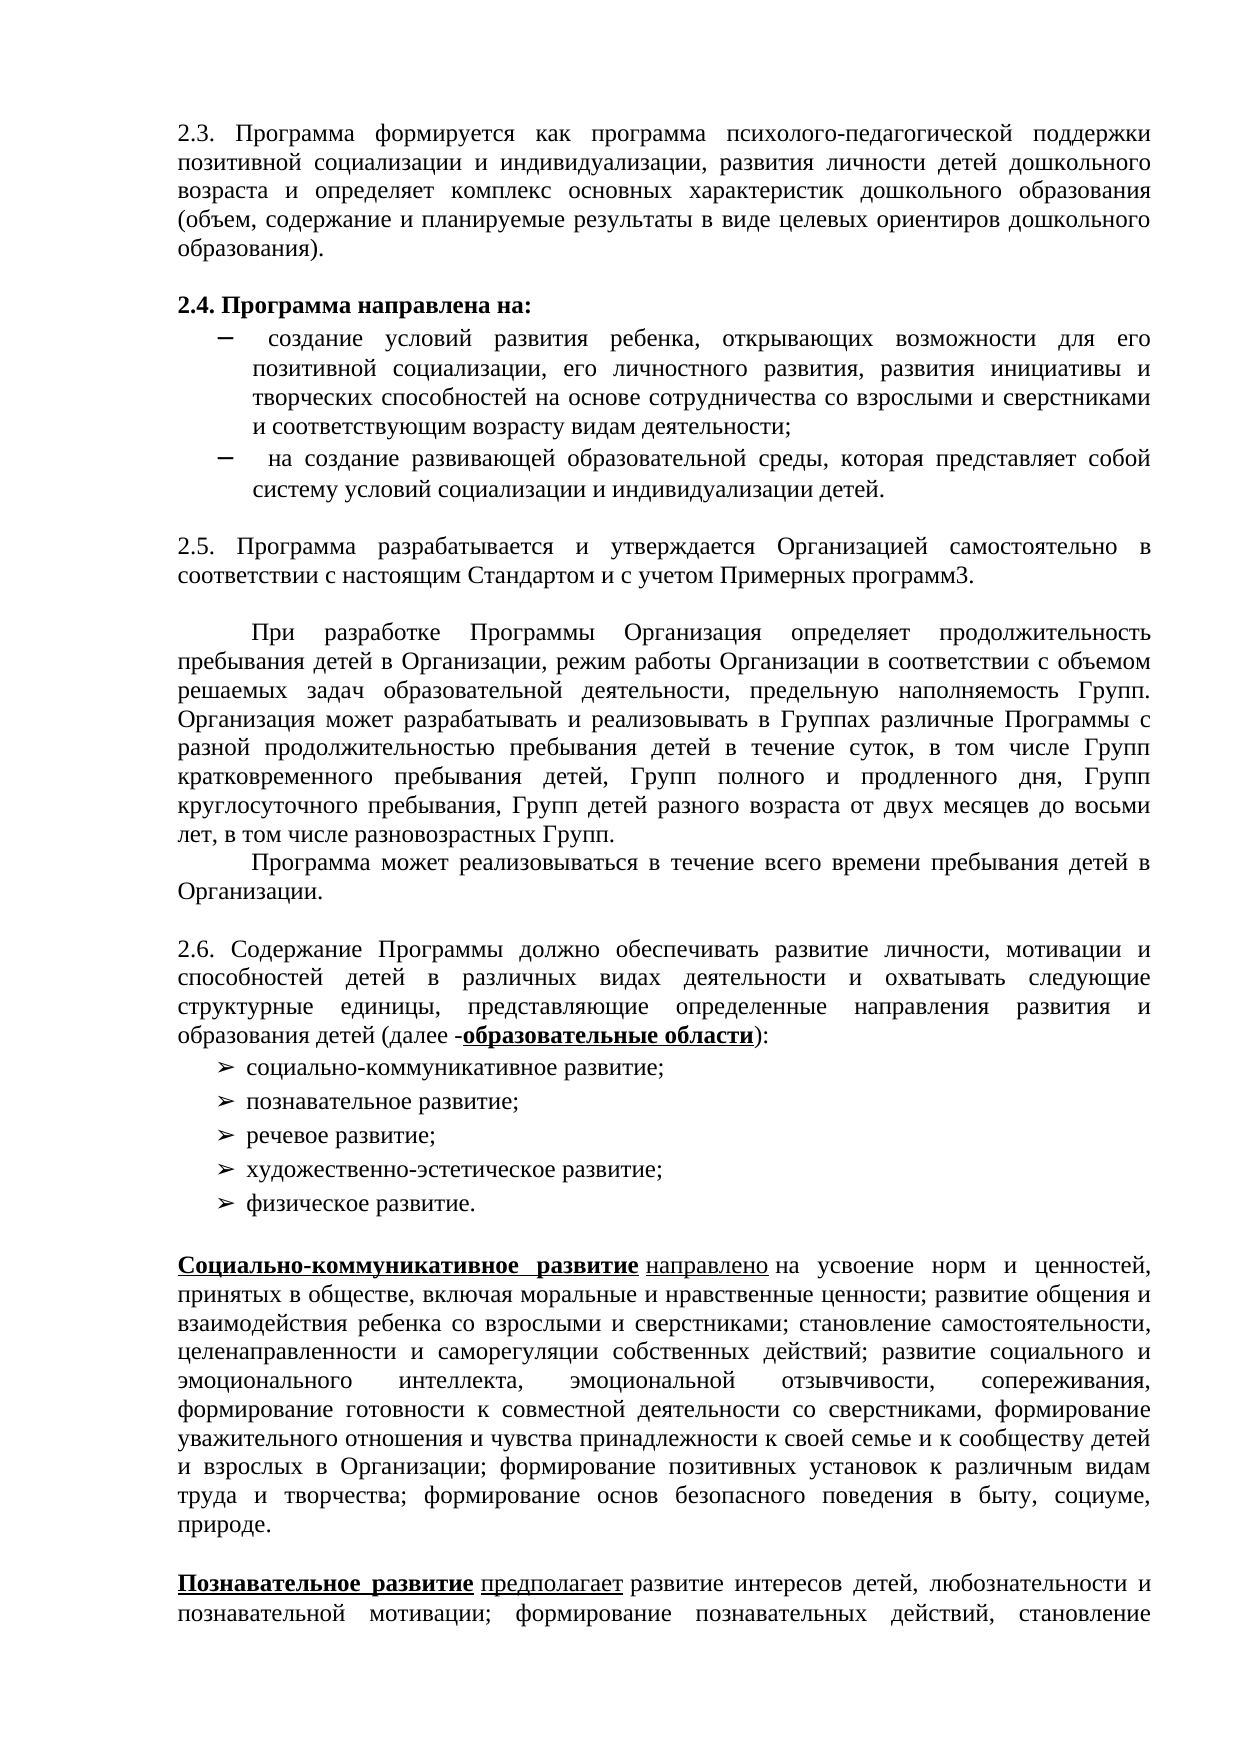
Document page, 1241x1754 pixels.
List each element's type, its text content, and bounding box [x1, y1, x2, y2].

text ➢ речевое развитие; [215, 1117, 1152, 1151]
text 2.3. Программа формируется как программа психолого-педагогической поддержки позитивной социализации и индивидуализации, развития личности детей дошкольного возраста и определяет комплекс основных характеристик дошкольного образования (объем, содержание и планируемые результаты в виде целевых ориентиров дошкольного образования). [177, 118, 1152, 262]
text ➢ социально-коммуникативное развитие; [215, 1049, 1152, 1083]
text 2.4. Программа направлена на: [177, 291, 1152, 319]
text ➢ познавательное развитие; [215, 1083, 1152, 1117]
text ➢ художественно-эстетическое развитие; [215, 1151, 1152, 1185]
text 2.5. Программа разрабатывается и утверждается Организацией самостоятельно в соответствии с настоящим Стандартом и с учетом Примерных программ3. [177, 531, 1152, 589]
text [177, 1566, 1152, 1626]
text Социально-коммуникативное развитие направлено на усвоение норм и ценностей, принятых в обществе, включая моральные и нравственные ценности; развитие общения и взаимодействия ребенка со взрослыми и сверстниками; становление самостоятельности, целенаправленности и саморегуляции собственных действий; развитие социального и эмоционального интеллекта, эмоциональной отзывчивости, сопереживания, формирование готовности к совместной деятельности со сверстниками, формирование уважительного отношения и чувства принадлежности к своей семье и к сообществу детей и взрослых в Организации; формирование позитивных установок к различным видам труда и творчества; формирование основ безопасного поведения в быту, социуме, природе. [177, 1248, 1152, 1538]
text Программа может реализовываться в течение всего времени пребывания детей в Организации. [177, 847, 1152, 905]
text − создание условий развития ребенка, открывающих возможности для его позитивной социализации, его личностного развития, развития инициативы и творческих способностей на основе сотрудничества со взрослыми и сверстниками и соответствующим возрасту видам деятельности; [215, 319, 1152, 440]
text − на создание развивающей образовательной среды, которая представляет собой систему условий социализации и индивидуализации детей. [215, 440, 1152, 502]
text При разработке Программы Организация определяет продолжительность пребывания детей в Организации, режим работы Организации в соответствии с объемом решаемых задач образовательной деятельности, предельную наполняемость Групп. Организация может разрабатывать и реализовывать в Группах различные Программы с разной продолжительностью пребывания детей в течение суток, в том числе Групп кратковременного пребывания детей, Групп полного и продленного дня, Групп круглосуточного пребывания, Групп детей разного возраста от двух месяцев до восьми лет, в том числе разновозрастных Групп. [177, 617, 1152, 847]
text ➢ физическое развитие. [215, 1185, 1152, 1219]
text 2.6. Содержание Программы должно обеспечивать развитие личности, мотивации и способностей детей в различных видах деятельности и охватывать следующие структурные единицы, представляющие определенные направления развития и образования детей (далее -образовательные области): [177, 934, 1152, 1049]
